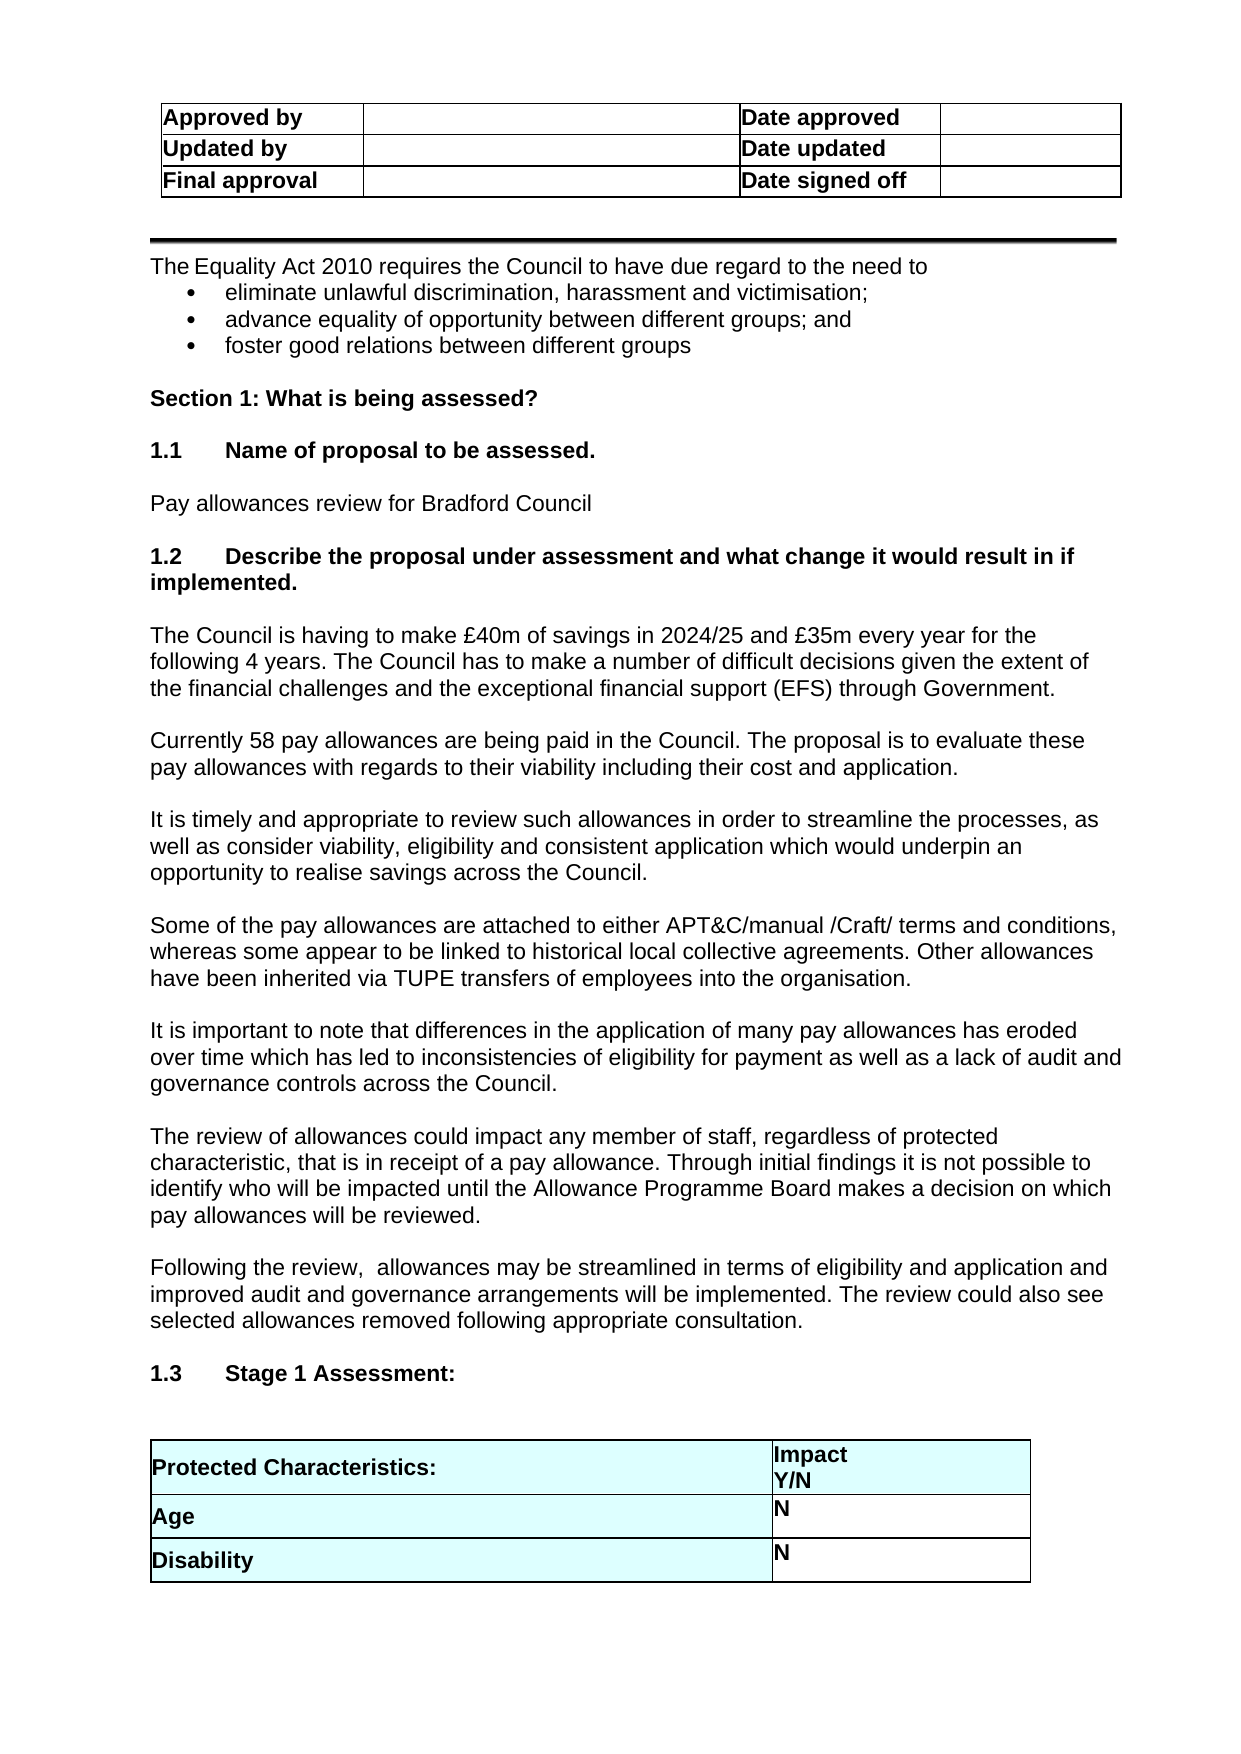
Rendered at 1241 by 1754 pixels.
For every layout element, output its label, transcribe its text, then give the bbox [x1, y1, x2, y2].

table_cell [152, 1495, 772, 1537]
text 1.1 Name of proposal to be assessed. [150, 437, 1122, 464]
text 1.2 Describe the proposal under assessment and what change it would result in if implemented. [150, 543, 1122, 596]
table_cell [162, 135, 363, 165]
text The Equality Act 2010 requires the Council to have due regard to the need to [150, 253, 1122, 279]
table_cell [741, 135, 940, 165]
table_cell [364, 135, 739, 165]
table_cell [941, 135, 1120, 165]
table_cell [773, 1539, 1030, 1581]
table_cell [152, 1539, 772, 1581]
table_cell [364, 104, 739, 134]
text The review of allowances could impact any member of staff, regardless of protected characteristic, that is in receipt of a pay allowance. Through initial findings it is not possible to identify who will be impacted until the Allowance Programme Board makes a decision on which pay allowances will be reviewed. [150, 1123, 1122, 1228]
text The Council is having to make £40m of savings in 2024/25 and £35m every year for the following 4 years. The Council has to make a number of difficult decisions given the extent of the financial challenges and the exceptional financial support (EFS) through Government. [150, 622, 1122, 701]
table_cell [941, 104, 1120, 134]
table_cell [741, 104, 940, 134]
text 1.3 Stage 1 Assessment: [150, 1360, 1122, 1386]
picture [150, 238, 1123, 246]
text It is important to note that differences in the application of many pay allowances has eroded over time which has led to inconsistencies of eligibility for payment as well as a lack of audit and governance controls across the Council. [150, 1017, 1122, 1096]
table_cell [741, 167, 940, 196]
list eliminate unlawful discrimination, harassment and victimisation; [187, 279, 1122, 306]
text Following the review, allowances may be streamlined in terms of eligibility and application and improved audit and governance arrangements will be implemented. The review could also see selected allowances removed following appropriate consultation. [150, 1254, 1122, 1333]
list foster good relations between different groups [187, 332, 1122, 358]
text It is timely and appropriate to review such allowances in order to streamline the processes, as well as consider viability, eligibility and consistent application which would underpin an opportunity to realise savings across the Council. [150, 806, 1122, 885]
text Currently 58 pay allowances are being paid in the Council. The proposal is to evaluate these pay allowances with regards to their viability including their cost and application. [150, 727, 1122, 780]
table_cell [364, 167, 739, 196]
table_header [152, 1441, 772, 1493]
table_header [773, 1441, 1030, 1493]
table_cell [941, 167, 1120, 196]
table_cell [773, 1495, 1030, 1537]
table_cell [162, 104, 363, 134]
text Pay allowances review for Bradford Council [150, 490, 1122, 516]
list advance equality of opportunity between different groups; and [187, 306, 1122, 332]
text Some of the pay allowances are attached to either APT&C/manual /Craft/ terms and conditions, whereas some appear to be linked to historical local collective agreements. Other allowances have been inherited via TUPE transfers of employees into the organisation. [150, 912, 1122, 991]
text Section 1: What is being assessed? [150, 385, 1122, 411]
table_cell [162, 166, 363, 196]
